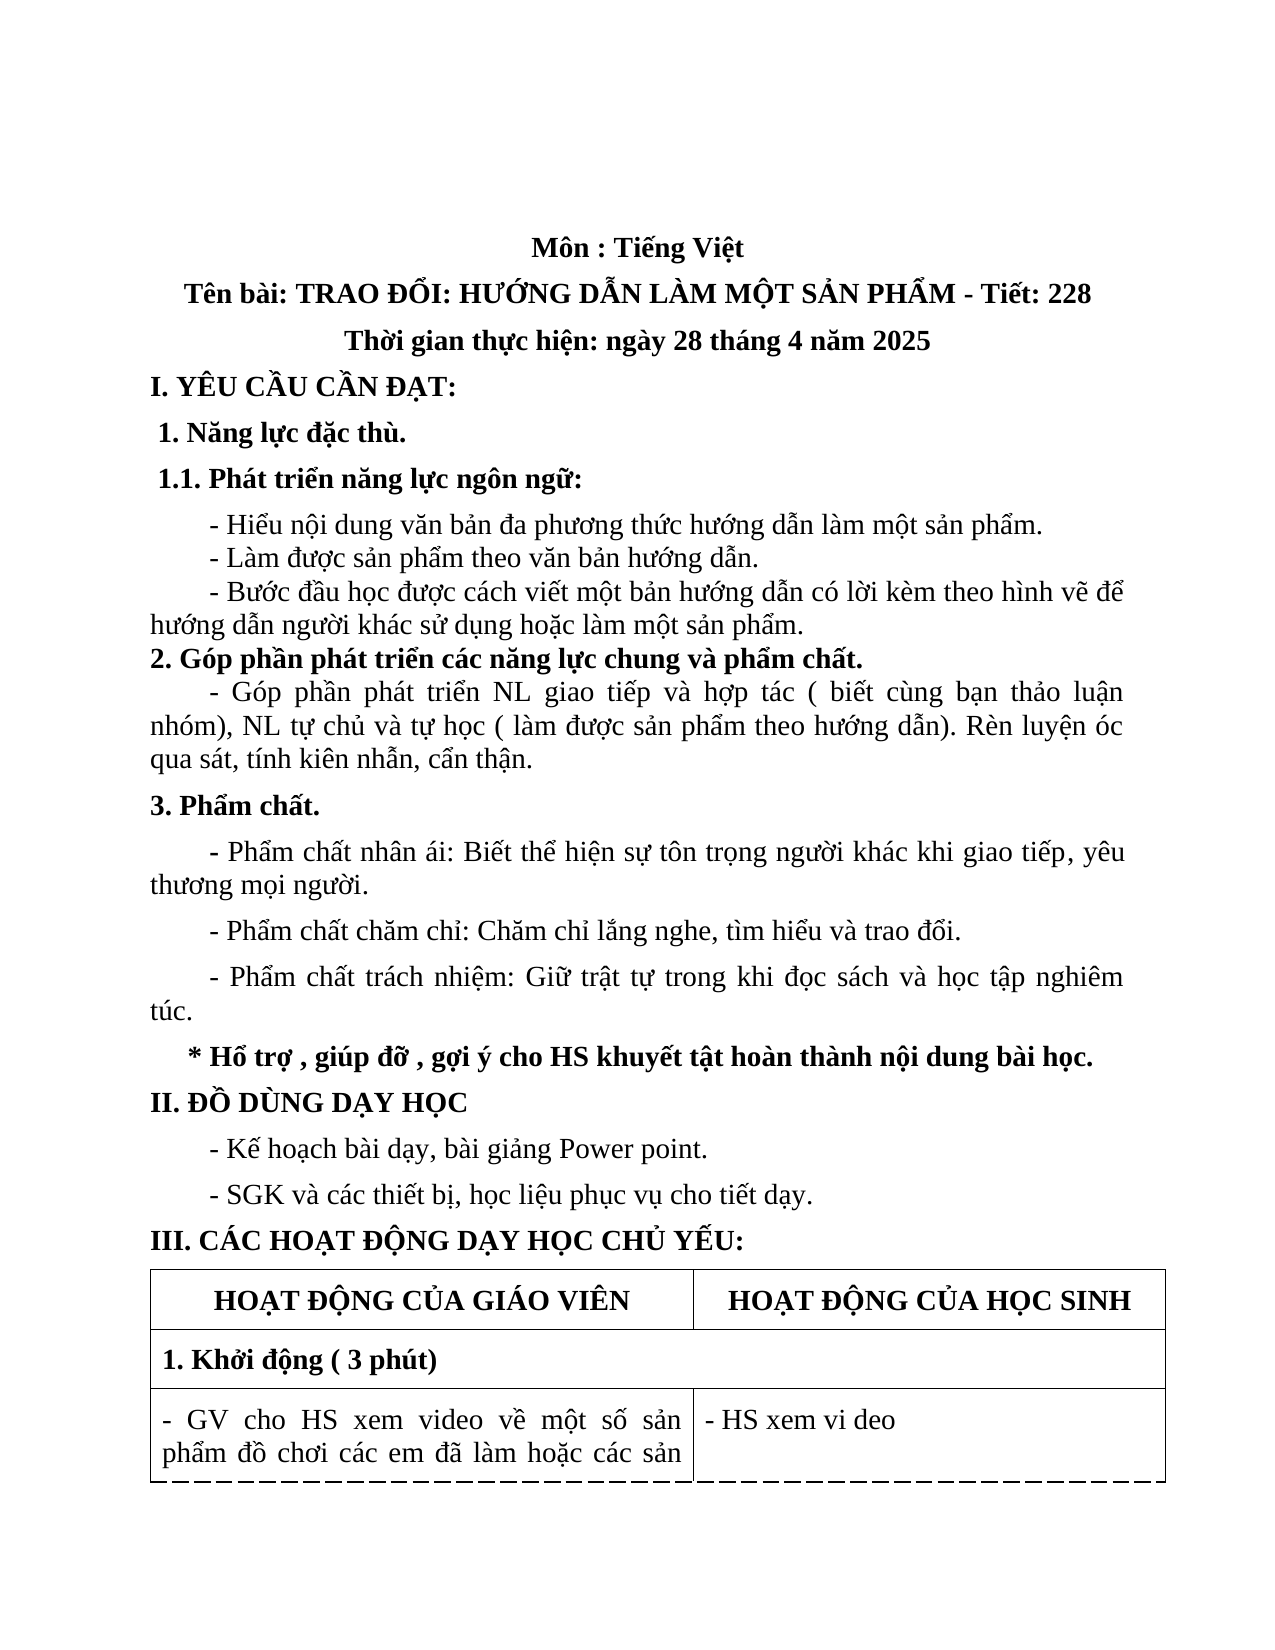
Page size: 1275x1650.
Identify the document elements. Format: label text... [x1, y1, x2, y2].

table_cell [694, 1389, 1165, 1481]
table_cell 1. Khởi động ( 3 phút) [151, 1330, 1165, 1388]
text Môn : Tiếng Việt [150, 231, 1125, 264]
text * Hổ trợ , giúp đỡ , gợi ý cho HS khuyết tật hoàn thành nội dung bài học. [150, 1039, 1125, 1072]
text 1. Năng lực đặc thù. [150, 415, 1125, 448]
text III. CÁC HOẠT ĐỘNG DẠY HỌC CHỦ YẾU: [150, 1223, 1125, 1257]
text - Bước đầu học được cách viết một bản hướng dẫn có lời kèm theo hình vẽ để hướng dẫn người khác sử dụng hoặc làm một sản phẩm. [150, 574, 1125, 641]
text II. ĐỒ DÙNG DẠY HỌC [150, 1085, 1125, 1118]
text - Phẩm chất trách nhiệm: Giữ trật tự trong khi đọc sách và học tập nghiêm túc. [150, 959, 1125, 1026]
text - Hiểu nội dung văn bản đa phương thức hướng dẫn làm một sản phẩm. [150, 507, 1125, 540]
text - Góp phần phát triển NL giao tiếp và hợp tác ( biết cùng bạn thảo luận nhóm), NL tự chủ và tự học ( làm được sản phẩm theo hướng dẫn). Rèn luyện óc qua sát, tính kiên nhẫn, cẩn thận. [150, 674, 1125, 775]
table_header HOẠT ĐỘNG CỦA HỌC SINH [694, 1270, 1165, 1329]
text 2. Góp phần phát triển các năng lực chung và phẩm chất. [150, 641, 1125, 674]
text 3. Phẩm chất. [150, 788, 1125, 821]
text I. YÊU CẦU CẦN ĐẠT: [150, 369, 1125, 402]
text - Làm được sản phẩm theo văn bản hướng dẫn. [150, 540, 1125, 574]
text - SGK và các thiết bị, học liệu phục vụ cho tiết dạy. [150, 1177, 1125, 1211]
text 1.1. Phát triển năng lực ngôn ngữ: [150, 461, 1125, 494]
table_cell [151, 1389, 693, 1481]
text Thời gian thực hiện: ngày 28 tháng 4 năm 2025 [150, 323, 1125, 356]
text - Phẩm chất chăm chỉ: Chăm chỉ lắng nghe, tìm hiểu và trao đổi. [150, 913, 1125, 947]
table_header HOẠT ĐỘNG CỦA GIÁO VIÊN [151, 1270, 693, 1329]
text Tên bài: TRAO ĐỔI: HƯỚNG DẪN LÀM MỘT SẢN PHẨM - Tiết: 228 [150, 277, 1125, 310]
text - Phẩm chất nhân ái: Biết thể hiện sự tôn trọng người khác khi giao tiếp, yêu thương mọi người. [150, 834, 1125, 901]
text - Kế hoạch bài dạy, bài giảng Power point. [150, 1131, 1125, 1164]
